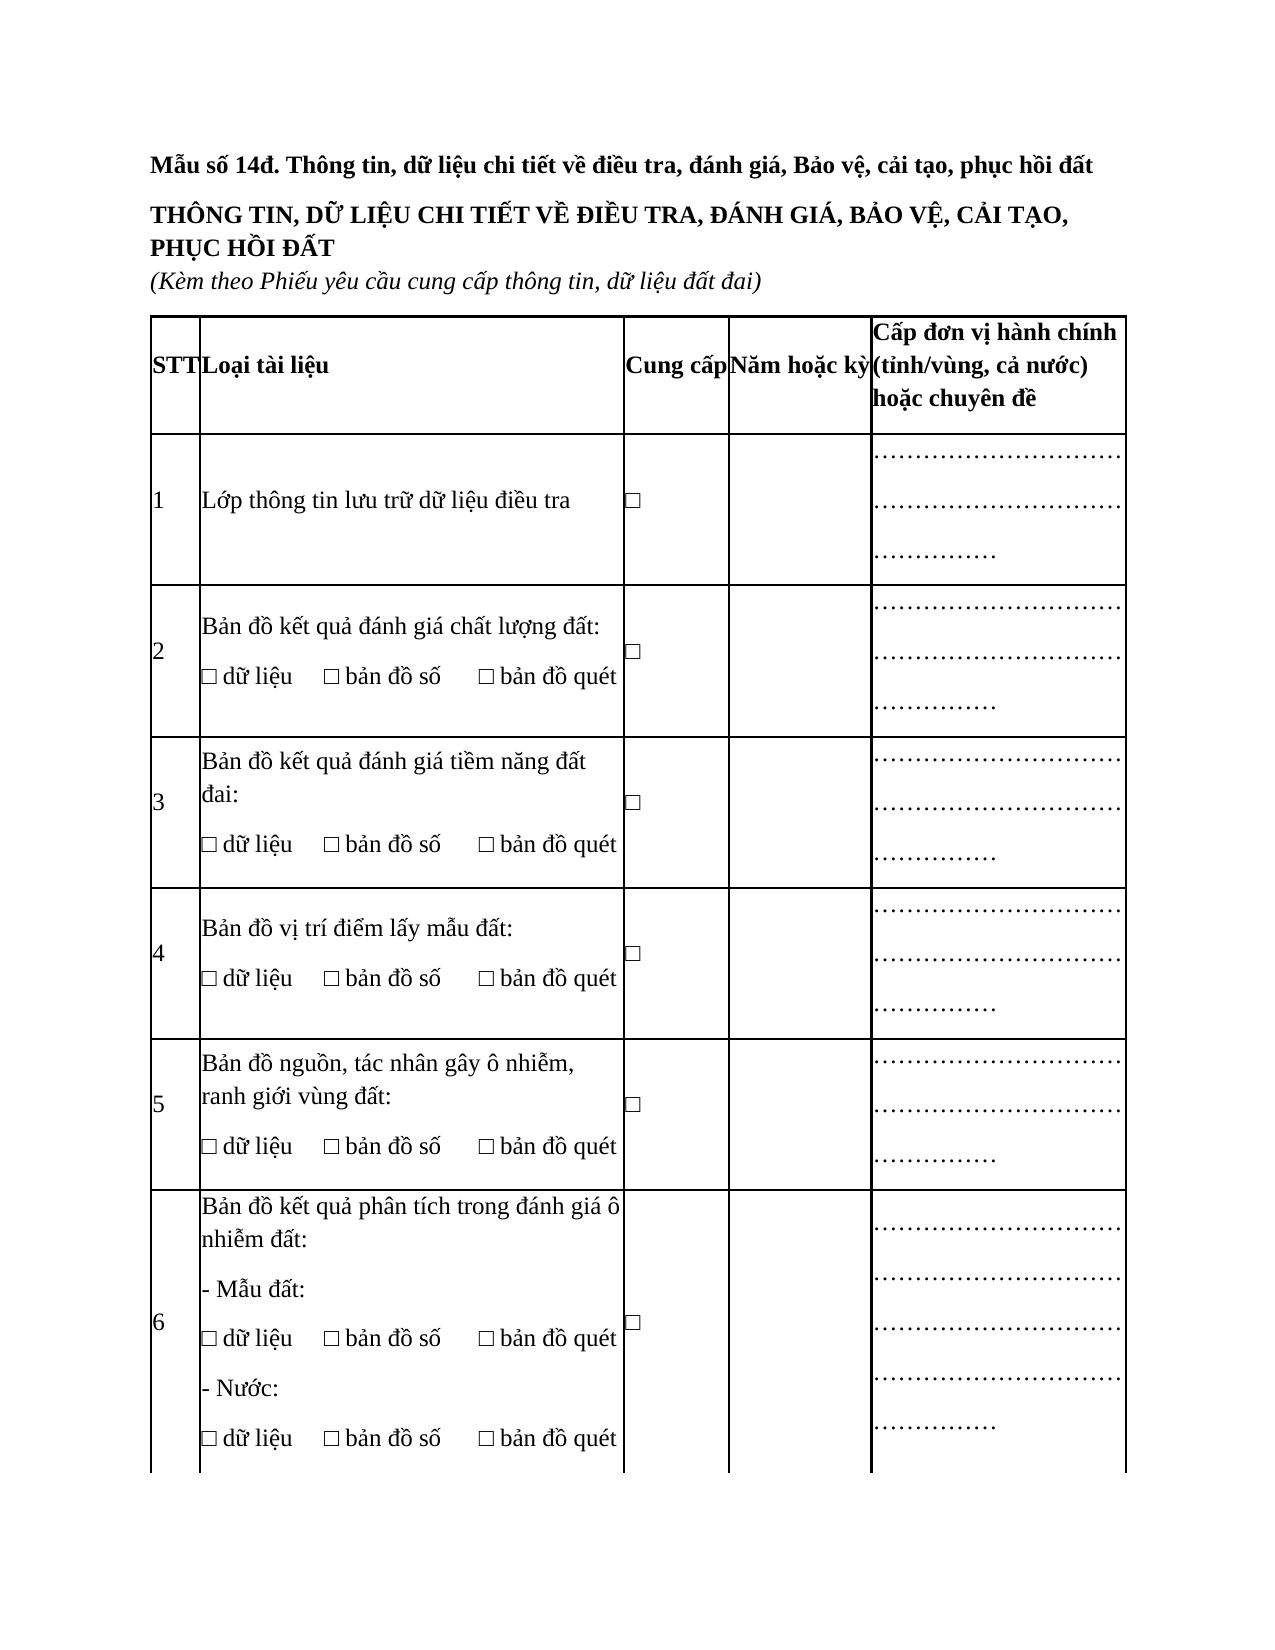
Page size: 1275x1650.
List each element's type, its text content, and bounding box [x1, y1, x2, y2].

table_cell [730, 586, 870, 736]
table_header Loại tài liệu [201, 318, 623, 433]
text Mẫu số 14đ. Thông tin, dữ liệu chi tiết về điều tra, đánh giá, Bảo vệ, cải tạo, phục hồi đất [150, 150, 1125, 179]
table_cell Bản đồ nguồn, tác nhân gây ô nhiễm, ranh giới vùng đất: □ dữ liệu □ bản đồ số □ bản đồ quét [201, 1040, 623, 1189]
table_cell □ [625, 1191, 728, 1472]
table_cell ………………………… ………………………… …………… [873, 738, 1125, 887]
table_cell 2 [152, 586, 199, 736]
table_cell 1 [152, 435, 199, 584]
table_cell □ [625, 1040, 728, 1189]
table_cell ………………………… ………………………… …………… [873, 889, 1125, 1038]
table_cell □ [625, 889, 728, 1038]
table_cell Bản đồ kết quả phân tích trong đánh giá ô nhiễm đất: - Mẫu đất: □ dữ liệu □ bản đồ số □ bản đồ quét - Nước: □ dữ liệu □ bản đồ số □ bản đồ quét [201, 1191, 623, 1472]
table_cell ………………………… ………………………… …………… [873, 1040, 1125, 1189]
table_cell □ [625, 586, 728, 736]
table_cell Bản đồ vị trí điểm lấy mẫu đất: □ dữ liệu □ bản đồ số □ bản đồ quét [201, 889, 623, 1038]
table_header Cấp đơn vị hành chính (tỉnh/vùng, cả nước) hoặc chuyên đề [873, 318, 1125, 433]
table_cell 5 [152, 1040, 199, 1189]
text THÔNG TIN, DỮ LIỆU CHI TIẾT VỀ ĐIỀU TRA, ĐÁNH GIÁ, BẢO VỆ, CẢI TẠO, PHỤC HỒI ĐẤT (Kèm theo Phiếu yêu cầu cung cấp thông tin, dữ liệu đất đai) [150, 200, 1125, 294]
table_cell ………………………… ………………………… …………… [873, 586, 1125, 736]
table_cell [730, 738, 870, 887]
table_header Năm hoặc kỳ [730, 318, 870, 433]
table_header Cung cấp [625, 318, 728, 433]
table_cell 4 [152, 889, 199, 1038]
table_header STT [152, 318, 199, 433]
table_cell Bản đồ kết quả đánh giá chất lượng đất: □ dữ liệu □ bản đồ số □ bản đồ quét [201, 586, 623, 736]
table_cell 3 [152, 738, 199, 887]
table_cell [730, 435, 870, 584]
table_cell [730, 1040, 870, 1189]
table_cell [730, 889, 870, 1038]
table_cell ………………………… ………………………… ………………………… ………………………… …………… [873, 1191, 1125, 1472]
table_cell □ [625, 435, 728, 584]
table_cell Bản đồ kết quả đánh giá tiềm năng đất đai: □ dữ liệu □ bản đồ số □ bản đồ quét [201, 738, 623, 887]
table_cell Lớp thông tin lưu trữ dữ liệu điều tra [201, 435, 623, 584]
table_cell 6 [152, 1191, 199, 1472]
table_cell ………………………… ………………………… …………… [873, 435, 1125, 584]
table_cell □ [625, 738, 728, 887]
table_cell [730, 1191, 870, 1472]
